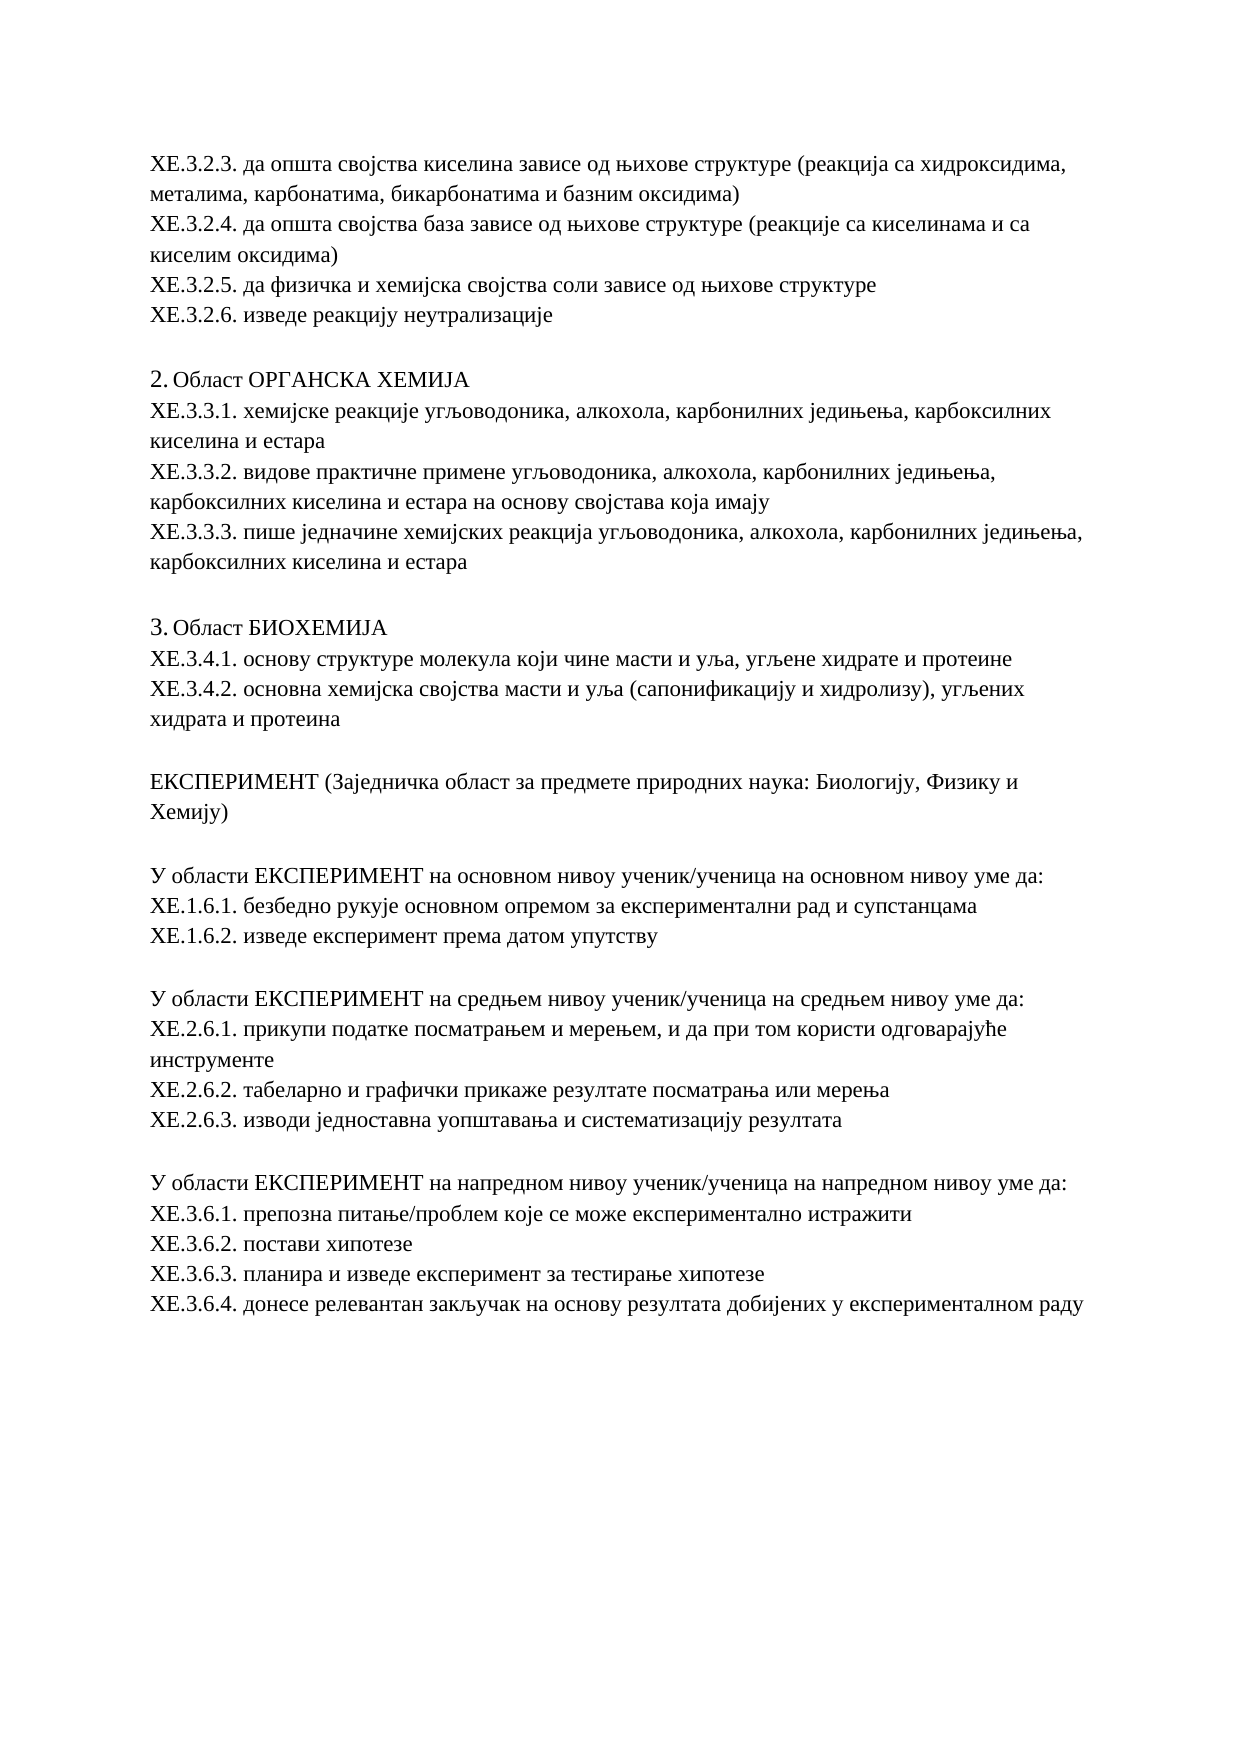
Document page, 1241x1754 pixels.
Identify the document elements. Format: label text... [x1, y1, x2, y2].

text У области ЕКСПЕРИМЕНТ на основном нивоу ученик/ученица на основном нивоу уме да: [149, 862, 1090, 888]
text ХЕ.2.6.1. прикупи податке посматрањем и мерењем, и да при том користи одговарајуће инструменте [149, 1016, 1090, 1072]
text ХЕ.3.6.1. препозна питање/проблем које се може експериментално истражити [149, 1199, 1090, 1226]
text ХЕ.3.3.1. хемијске реакције угљоводоника, алкохола, карбонилних једињења, карбоксилних киселина и естара [149, 397, 1090, 454]
text ХЕ.3.2.3. да општа својства киселина зависе од њихове структуре (реакција са хидроксидима, металима, карбонатима, бикарбонатима и базним оксидима) [149, 150, 1090, 207]
text ХЕ.3.2.5. да физичка и хемијска својства соли зависе од њихове структуре ХЕ.3.2.6. изведе реакцију неутрализације [149, 271, 951, 327]
list Област ОРГАНСКА ХЕМИЈА [150, 364, 1090, 393]
text ЕКСПЕРИМЕНТ (Заједничка област за предмете природних наука: Биологију, Физику и Хемију) [149, 768, 1090, 825]
text ХЕ.3.6.2. постави хипотезе [149, 1230, 1090, 1256]
text ХЕ.3.6.3. планира и изведе експеримент за тестирање хипотезе [149, 1260, 1090, 1286]
list Област БИОХЕМИЈА [150, 612, 1090, 640]
text У области ЕКСПЕРИМЕНТ на напредном нивоу ученик/ученица на напредном нивоу уме да: [149, 1169, 1090, 1196]
text ХЕ.3.6.4. донесе релевантан закључак на основу резултата добијених у експерименталном раду [149, 1290, 1090, 1317]
text ХЕ.3.3.2. видове практичне примене угљоводоника, алкохола, карбонилних једињења, карбоксилних киселина и естара на основу својстава која имају [149, 458, 1090, 514]
text ХЕ.2.6.2. табеларно и графички прикаже резултате посматрања или мерења ХЕ.2.6.3. изводи једноставна уопштавања и систематизацију резултата [149, 1076, 983, 1132]
text ХЕ.3.2.4. да општа својства база зависе од њихове структуре (реакције са киселинама и са киселим оксидима) [149, 210, 1090, 267]
text ХЕ.1.6.1. безбедно рукује основном опремом за експериментални рад и супстанцама ХЕ.1.6.2. изведе експеримент према датом упутству [149, 892, 1074, 948]
text У области ЕКСПЕРИМЕНТ на средњем нивоу ученик/ученица на средњем нивоу уме да: [149, 985, 1090, 1012]
text ХЕ.3.3.3. пише једначине хемијских реакција угљоводоника, алкохола, карбонилних једињења, карбоксилних киселина и естара [149, 518, 1090, 575]
text ХЕ.3.4.2. основна хемијска својства масти и уља (сапонификацију и хидролизу), угљених хидрата и протеина [149, 675, 1090, 731]
text ХЕ.3.4.1. основу структуре молекула који чине масти и уља, угљене хидрате и протеине [149, 644, 1090, 671]
